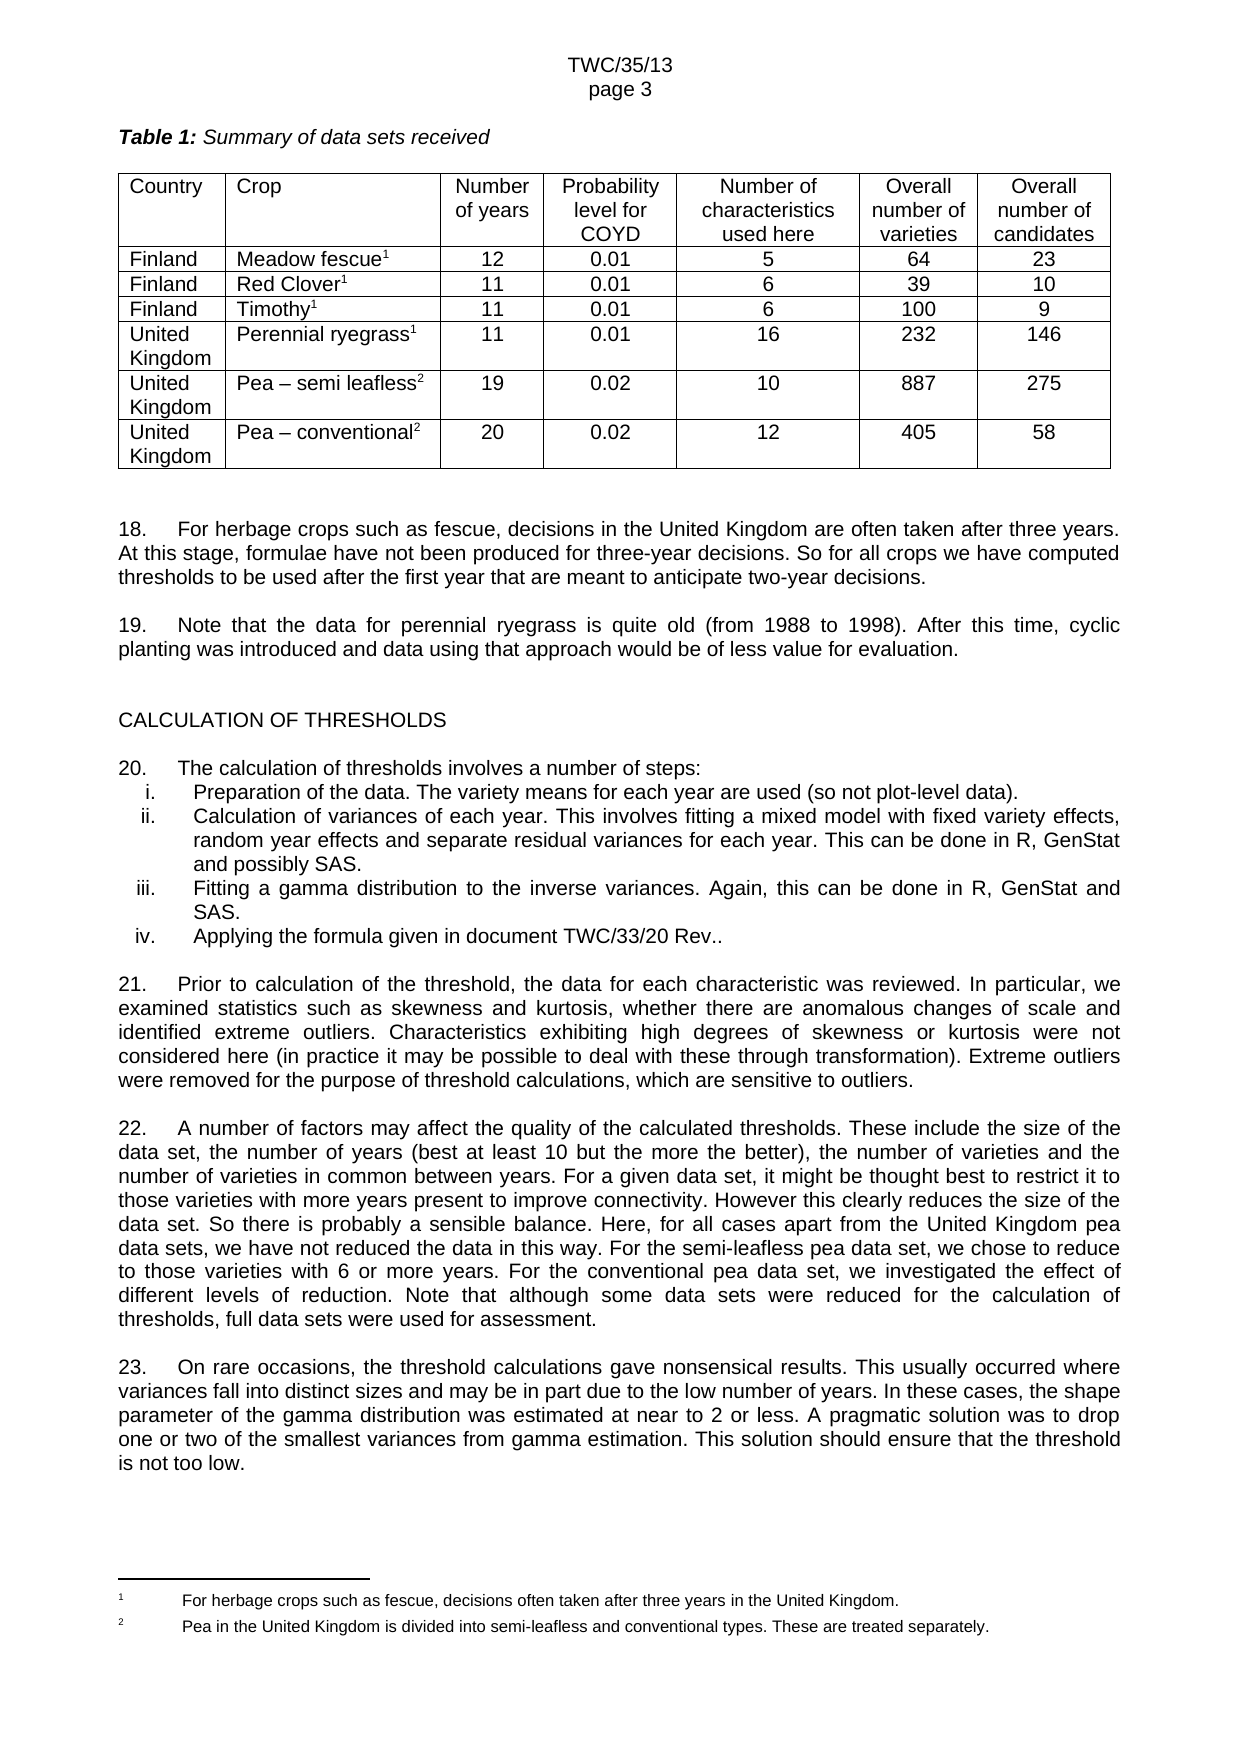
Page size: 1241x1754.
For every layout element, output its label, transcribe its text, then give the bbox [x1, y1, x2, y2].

list Calculation of variances of each year. This involves fitting a mixed model with fixed variety effects, random year effects and separate residual variances for each year. This can be done in R, GenStat and possibly SAS. [156, 804, 1122, 876]
table_cell 6 [677, 272, 859, 296]
table_cell 39 [860, 272, 977, 296]
table_cell 19 [441, 371, 543, 419]
list Fitting a gamma distribution to the inverse variances. Again, this can be done in R, GenStat and SAS. [156, 876, 1122, 924]
list Applying the formula given in document TWC/33/20 Rev.. [156, 924, 1122, 948]
table_cell 6 [677, 297, 859, 321]
text Table 1: Summary of data sets received [118, 125, 1122, 149]
table_cell 16 [677, 322, 859, 370]
table_cell Meadow fescue [226, 247, 440, 271]
table_cell Finland [119, 297, 225, 321]
table_cell 12 [441, 247, 543, 271]
table_header Country [119, 174, 225, 246]
table_cell 0.02 [544, 371, 676, 419]
table_cell Perennial ryegrass1 [226, 322, 440, 370]
table_cell 9 [978, 297, 1110, 321]
table_cell United Kingdom [119, 420, 225, 468]
table_cell Timothy1 [226, 297, 440, 321]
table_header Overall number of candidates [978, 174, 1110, 246]
table_cell 10 [978, 272, 1110, 296]
table_cell 0.01 [544, 247, 676, 271]
table_cell Pea – conventional2 [226, 420, 440, 468]
table_cell 0.02 [544, 420, 676, 468]
text 23. On rare occasions, the threshold calculations gave nonsensical results. This usually occurred where variances fall into distinct sizes and may be in part due to the low number of years. In these cases, the shape parameter of the gamma distribution was estimated at near to 2 or less. A pragmatic solution was to drop one or two of the smallest variances from gamma estimation. This solution should ensure that the threshold is not too low. [118, 1355, 1122, 1475]
table_cell 11 [441, 272, 543, 296]
table_header Crop [226, 174, 440, 246]
table_cell 10 [677, 371, 859, 419]
table_cell 5 [677, 247, 859, 271]
table_cell Red Clover1 [226, 272, 440, 296]
table_cell 887 [860, 371, 977, 419]
table_header Overall number of varieties [860, 174, 977, 246]
text Calculation of Thresholds [118, 708, 1122, 732]
table_header Number of years [441, 174, 543, 246]
table_cell 64 [860, 247, 977, 271]
table_cell 0.01 [544, 272, 676, 296]
text 18. For herbage crops such as fescue, decisions in the United Kingdom are often taken after three years. At this stage, formulae have not been produced for three-year decisions. So for all crops we have computed thresholds to be used after the first year that are meant to anticipate two-year decisions. [118, 517, 1122, 588]
table_header Probability level for COYD [544, 174, 676, 246]
text 21. Prior to calculation of the threshold, the data for each characteristic was reviewed. In particular, we examined statistics such as skewness and kurtosis, whether there are anomalous changes of scale and identified extreme outliers. Characteristics exhibiting high degrees of skewness or kurtosis were not considered here (in practice it may be possible to deal with these through transformation). Extreme outliers were removed for the purpose of threshold calculations, which are sensitive to outliers. [118, 972, 1122, 1092]
table_cell 275 [978, 371, 1110, 419]
table_cell 0.01 [544, 322, 676, 370]
table_cell 11 [441, 297, 543, 321]
table_cell Pea – semi leafless [226, 371, 440, 419]
text 20. The calculation of thresholds involves a number of steps: [118, 756, 1122, 780]
table_cell Finland [119, 247, 225, 271]
table_cell 11 [441, 322, 543, 370]
table_cell Finland [119, 272, 225, 296]
table_cell United Kingdom [119, 371, 225, 419]
table_cell 58 [978, 420, 1110, 468]
list Preparation of the data. The variety means for each year are used (so not plot-level data). [156, 780, 1122, 804]
table_cell 23 [978, 247, 1110, 271]
table_cell 405 [860, 420, 977, 468]
table_cell 146 [978, 322, 1110, 370]
table_header Number of characteristics used here [677, 174, 859, 246]
table_cell 100 [860, 297, 977, 321]
table_cell 0.01 [544, 297, 676, 321]
text 19. Note that the data for perennial ryegrass is quite old (from 1988 to 1998). After this time, cyclic planting was introduced and data using that approach would be of less value for evaluation. [118, 612, 1122, 660]
table_cell 20 [441, 420, 543, 468]
table_cell 12 [677, 420, 859, 468]
table_cell United Kingdom [119, 322, 225, 370]
text 22. A number of factors may affect the quality of the calculated thresholds. These include the size of the data set, the number of years (best at least 10 but the more the better), the number of varieties and the number of varieties in common between years. For a given data set, it might be thought best to restrict it to those varieties with more years present to improve connectivity. However this clearly reduces the size of the data set. So there is probably a sensible balance. Here, for all cases apart from the United Kingdom pea data sets, we have not reduced the data in this way. For the semi-leafless pea data set, we chose to reduce to those varieties with 6 or more years. For the conventional pea data set, we investigated the effect of different levels of reduction. Note that although some data sets were reduced for the calculation of thresholds, full data sets were used for assessment. [118, 1116, 1122, 1331]
table_cell 232 [860, 322, 977, 370]
